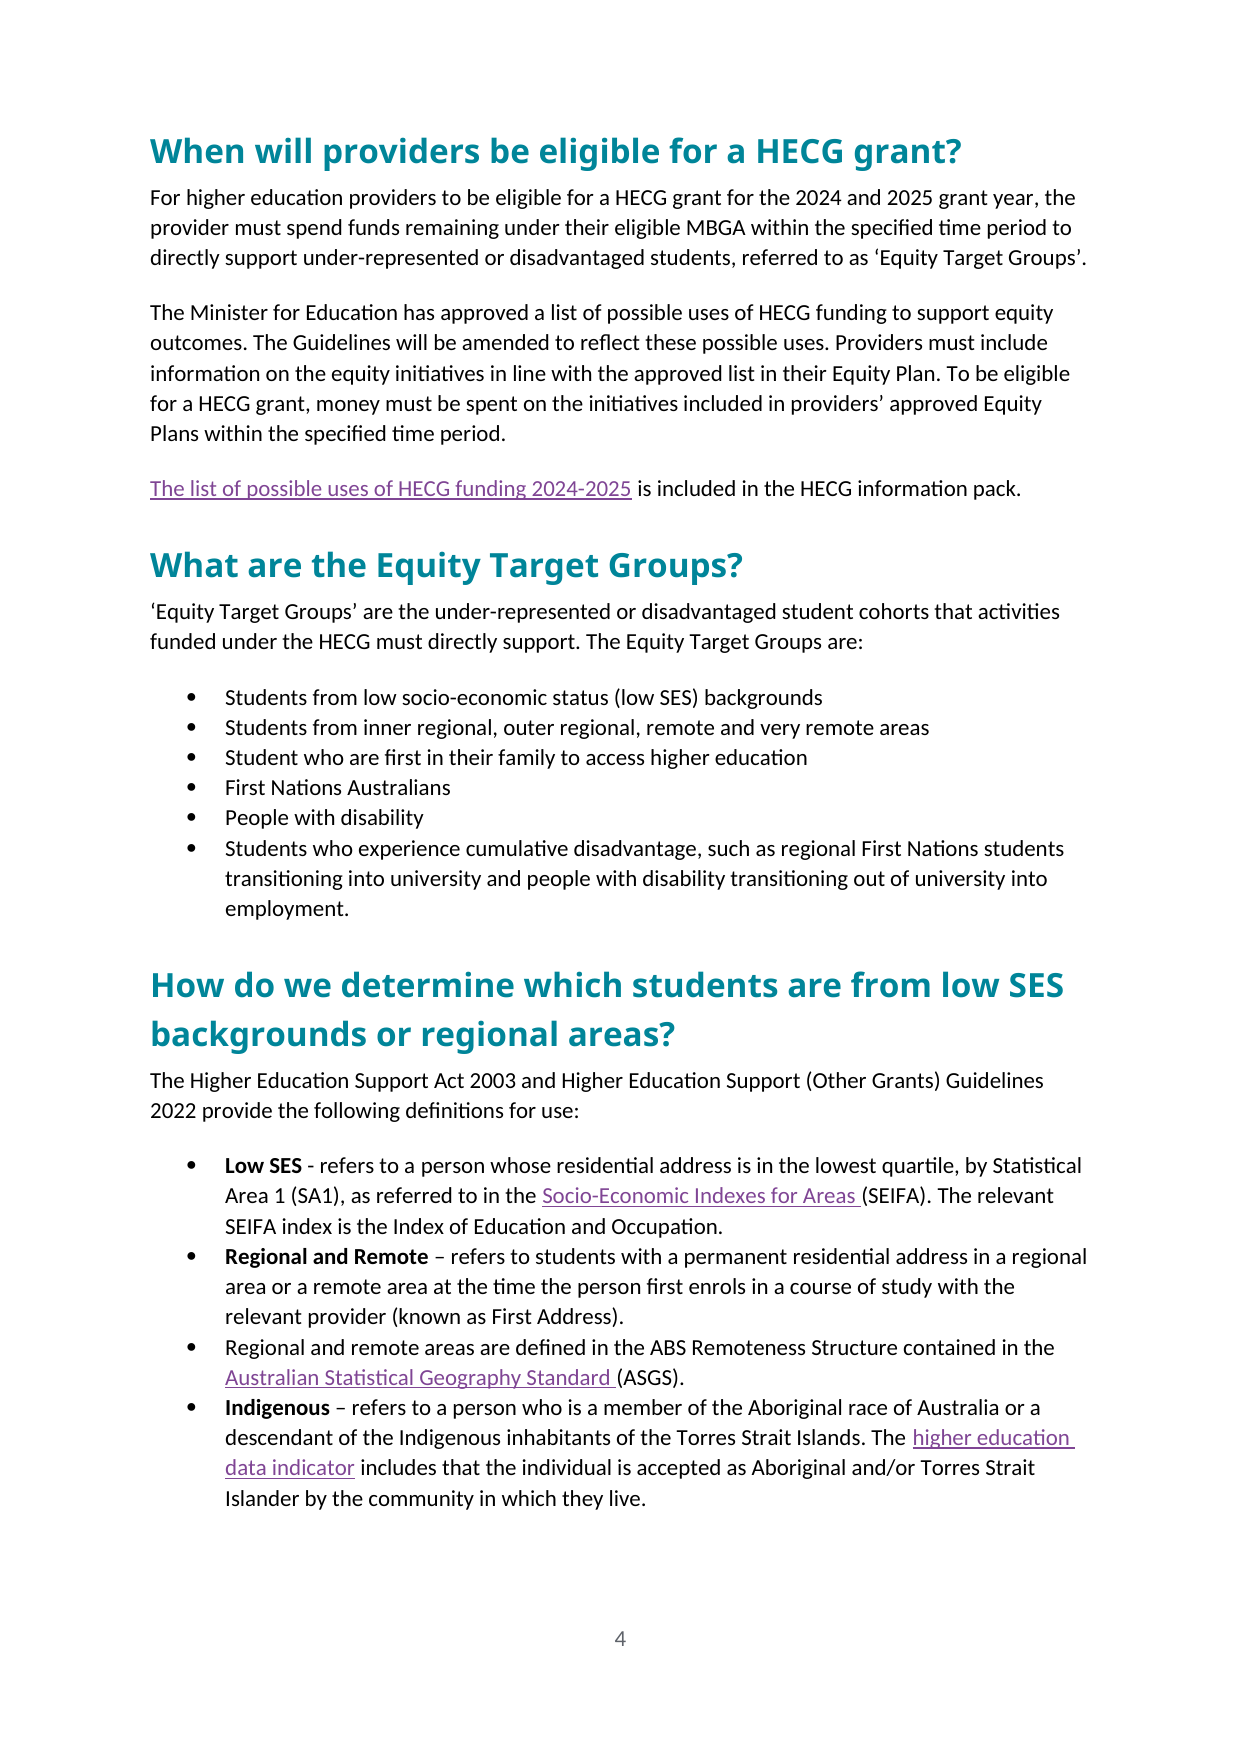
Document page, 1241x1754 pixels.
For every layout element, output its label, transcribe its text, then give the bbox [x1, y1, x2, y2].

list Students from low socio-economic status (low SES) backgrounds [187, 683, 1090, 711]
list Students from inner regional, outer regional, remote and very remote areas [187, 713, 1090, 741]
list Student who are first in their family to access higher education [187, 743, 1090, 771]
text The Minister for Education has approved a list of possible uses of HECG funding to support equity outcomes. The Guidelines will be amended to reflect these possible uses. Providers must include information on the equity initiatives in line with the approved list in their Equity Plan. To be eligible for a HECG grant, money must be spent on the initiatives included in providers’ approved Equity Plans within the specified time period. [150, 298, 1090, 447]
subtitle How do we determine which students are from low SES backgrounds or regional areas? [150, 962, 1090, 1056]
text The list of possible uses of HECG funding 2024-2025 is included in the HECG information pack. [150, 474, 1090, 502]
list First Nations Australians [187, 773, 1090, 801]
list Indigenous – refers to a person who is a member of the Aboriginal race of Australia or a descendant of the Indigenous inhabitants of the Torres Strait Islands. The higher education data indicator includes that the individual is accepted as Aboriginal and/or Torres Strait Islander by the community in which they live. [187, 1393, 1090, 1512]
list Regional and remote areas are defined in the ABS Remoteness Structure contained in the Australian Statistical Geography Standard (ASGS). [187, 1333, 1090, 1391]
subtitle What are the Equity Target Groups? [150, 542, 1090, 587]
list People with disability [187, 803, 1090, 831]
text The Higher Education Support Act 2003 and Higher Education Support (Other Grants) Guidelines 2022 provide the following definitions for use: [150, 1066, 1090, 1124]
list Regional and Remote – refers to students with a permanent residential address in a regional area or a remote area at the time the person first enrols in a course of study with the relevant provider (known as First Address). [187, 1242, 1090, 1330]
list Students who experience cumulative disadvantage, such as regional First Nations students transitioning into university and people with disability transitioning out of university into employment. [187, 834, 1090, 922]
subtitle When will providers be eligible for a HECG grant? [150, 127, 1090, 173]
list Low SES - refers to a person whose residential address is in the lowest quartile, by Statistical Area 1 (SA1), as referred to in the Socio-Economic Indexes for Areas (SEIFA). The relevant SEIFA index is the Index of Education and Occupation. [187, 1151, 1090, 1240]
text ‘Equity Target Groups’ are the under-represented or disadvantaged student cohorts that activities funded under the HECG must directly support. The Equity Target Groups are: [150, 597, 1090, 655]
text For higher education providers to be eligible for a HECG grant for the 2024 and 2025 grant year, the provider must spend funds remaining under their eligible MBGA within the specified time period to directly support under-represented or disadvantaged students, referred to as ‘Equity Target Groups’. [150, 183, 1090, 271]
